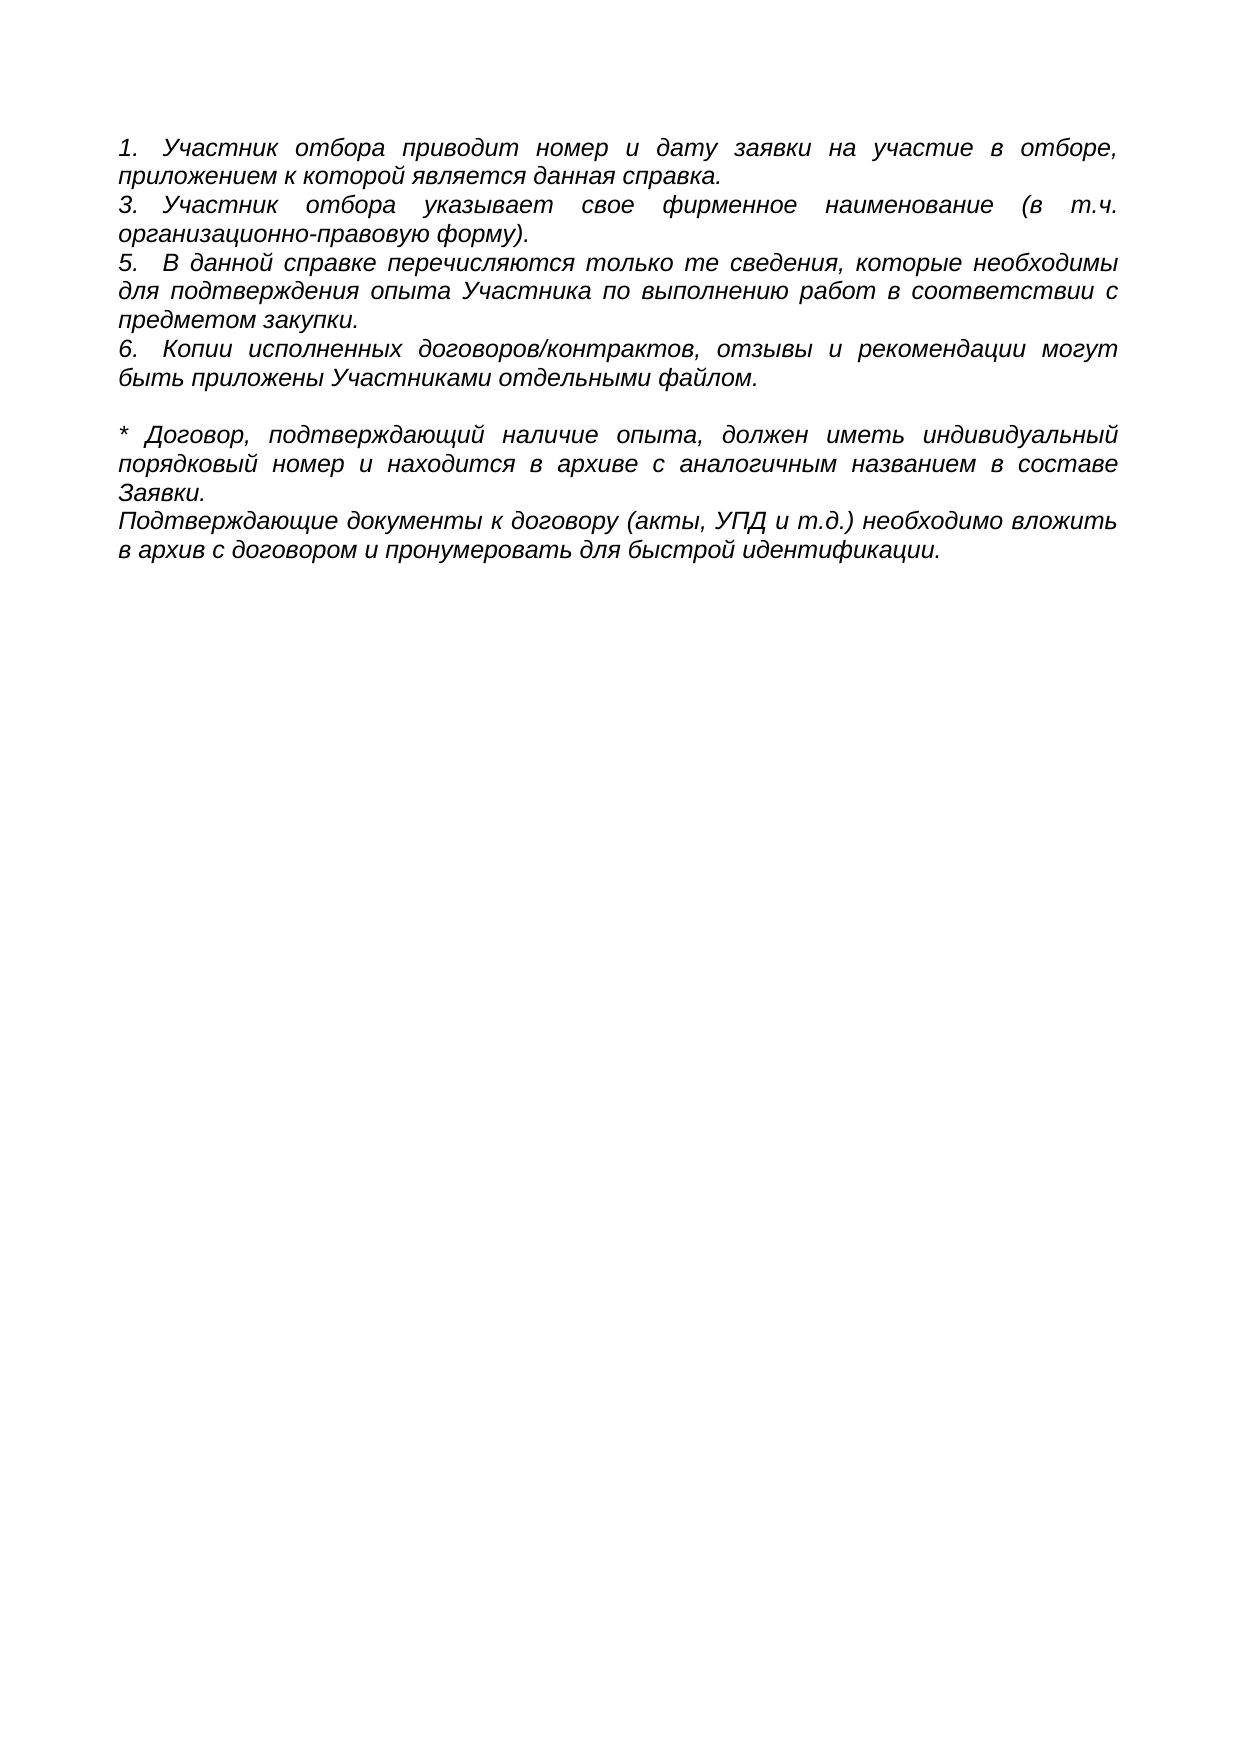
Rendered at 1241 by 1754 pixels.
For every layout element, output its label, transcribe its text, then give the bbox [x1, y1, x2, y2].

text * Договор, подтверждающий наличие опыта, должен иметь индивидуальный порядковый номер и находится в архиве с аналогичным названием в составе Заявки. [118, 420, 1122, 506]
text 6. Копии исполненных договоров/контрактов, отзывы и рекомендации могут быть приложены Участниками отдельными файлом. [118, 334, 1122, 391]
text 1. Участник отбора приводит номер и дату заявки на участие в отборе, приложением к которой является данная справка. [118, 132, 1122, 190]
text 3. Участник отбора указывает свое фирменное наименование (в т.ч. организационно-правовую форму). [118, 190, 1122, 247]
text 5. В данной справке перечисляются только те сведения, которые необходимы для подтверждения опыта Участника по выполнению работ в соответствии с предметом закупки. [118, 247, 1122, 334]
text Подтверждающие документы к договору (акты, УПД и т.д.) необходимо вложить в архив с договором и пронумеровать для быстрой идентификации. [118, 506, 1122, 564]
